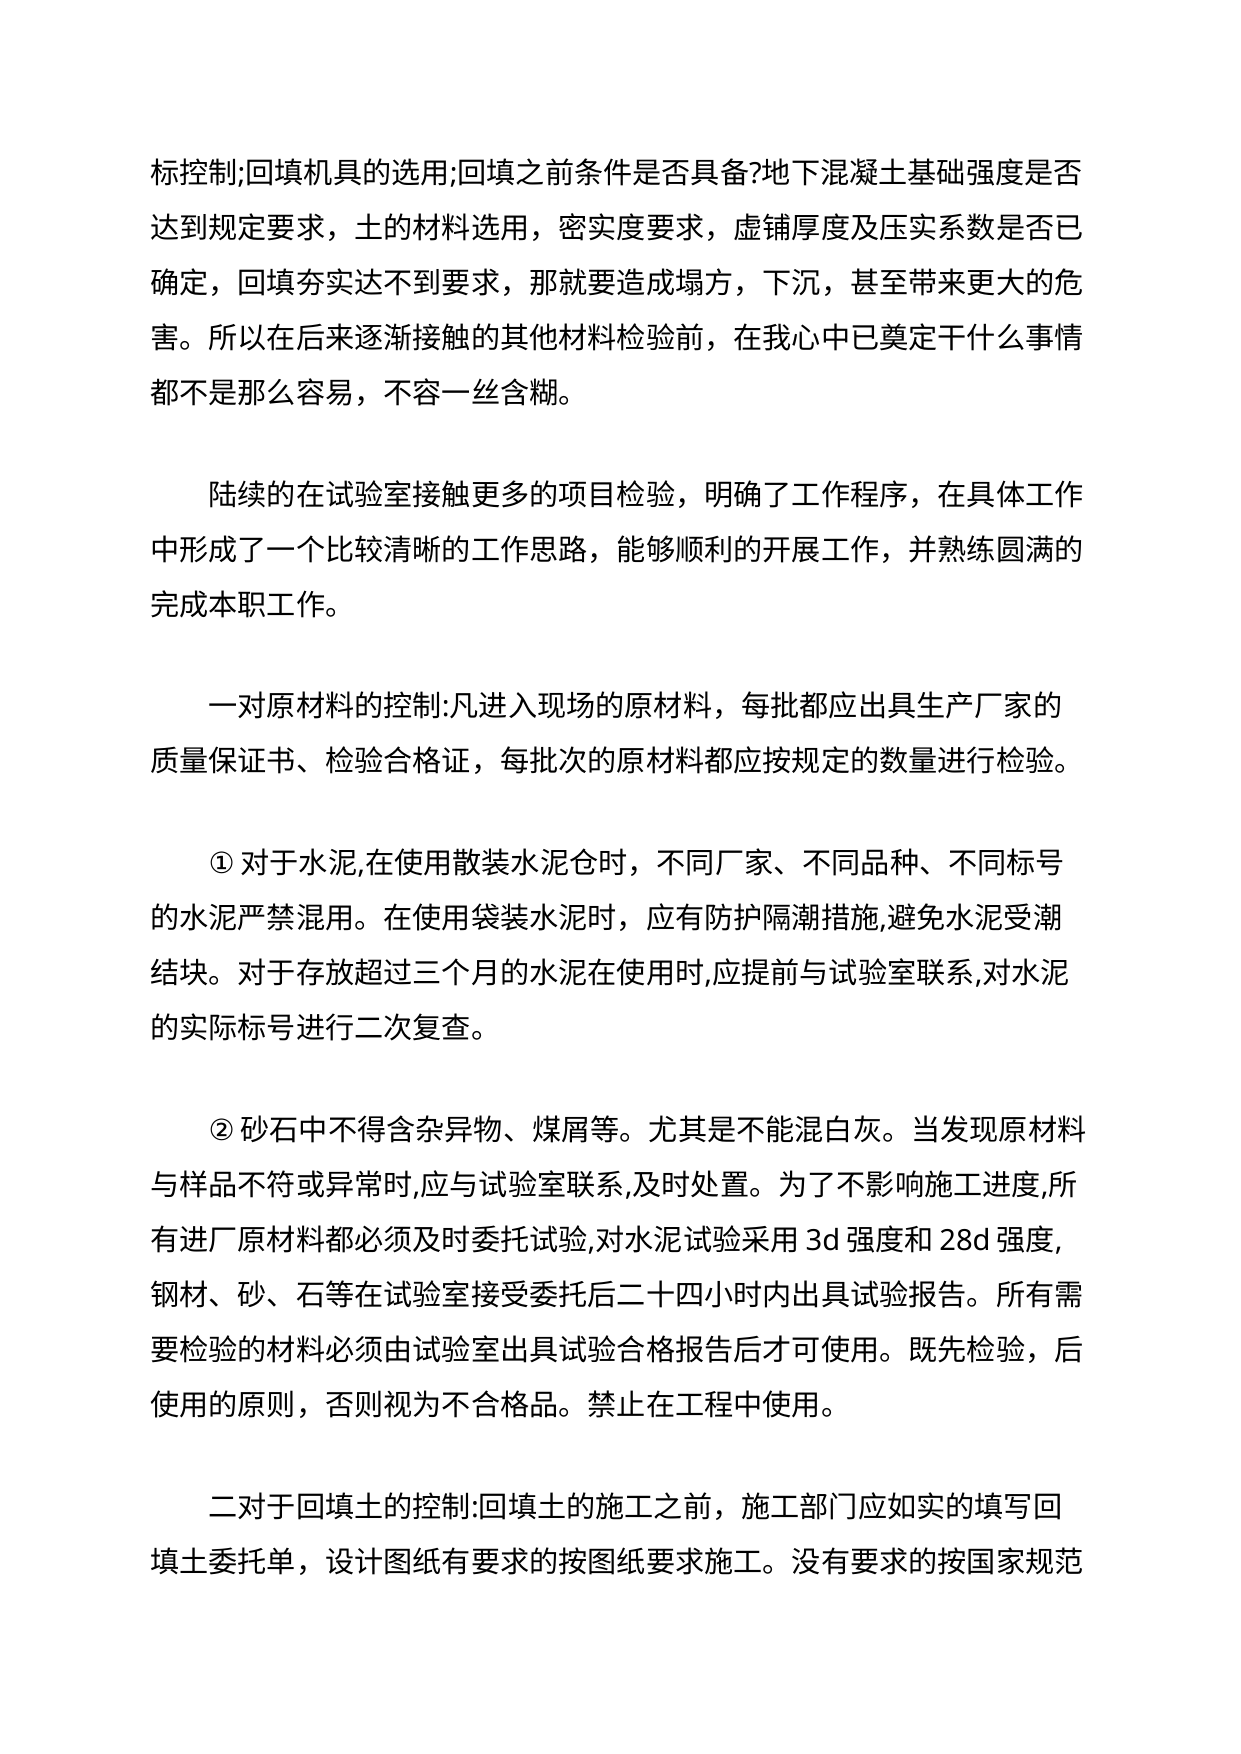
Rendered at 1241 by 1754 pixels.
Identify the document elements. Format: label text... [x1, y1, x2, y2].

text 陆续的在试验室接触更多的项目检验，明确了工作程序，在具体工作中形成了一个比较清晰的工作思路，能够顺利的开展工作，并熟练圆满的完成本职工作。 [150, 471, 1090, 623]
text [150, 150, 1090, 412]
text 一对原材料的控制:凡进入现场的原材料，每批都应出具生产厂家的质量保证书、检验合格证，每批次的原材料都应按规定的数量进行检验。 [150, 683, 1090, 780]
text ①对于水泥,在使用散装水泥仓时，不同厂家、不同品种、不同标号的水泥严禁混用。在使用袋装水泥时，应有防护隔潮措施,避免水泥受潮结块。对于存放超过三个月的水泥在使用时,应提前与试验室联系,对水泥的实际标号进行二次复查。 [150, 840, 1090, 1047]
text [150, 1483, 1090, 1580]
text ②砂石中不得含杂异物、煤屑等。尤其是不能混白灰。当发现原材料与样品不符或异常时,应与试验室联系,及时处置。为了不影响施工进度,所有进厂原材料都必须及时委托试验,对水泥试验采用3d强度和28d强度,钢材、砂、石等在试验室接受委托后二十四小时内出具试验报告。所有需要检验的材料必须由试验室出具试验合格报告后才可使用。既先检验，后使用的原则，否则视为不合格品。禁止在工程中使用。 [150, 1107, 1090, 1424]
